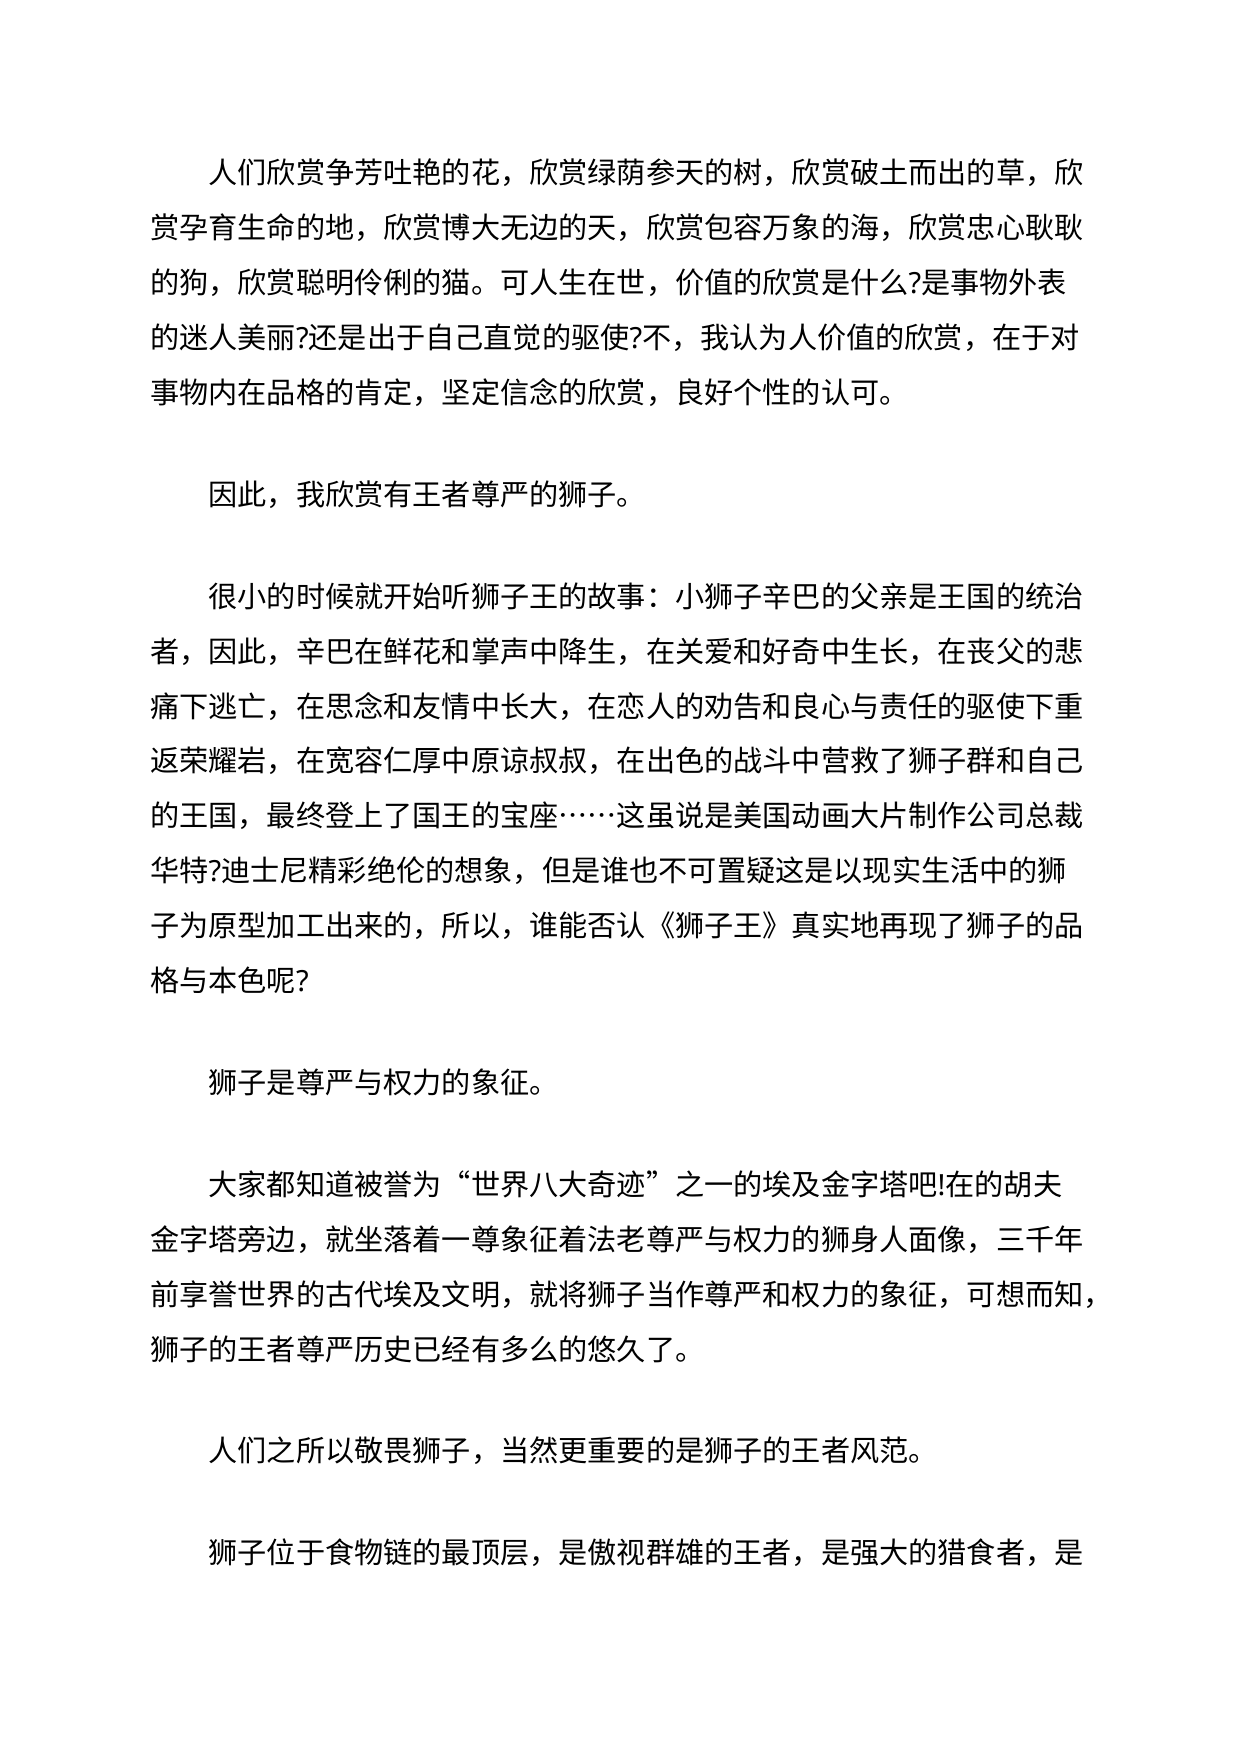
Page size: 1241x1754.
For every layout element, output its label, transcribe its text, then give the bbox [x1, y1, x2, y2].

text 狮子是尊严与权力的象征。 [150, 1060, 1090, 1102]
text 大家都知道被誉为“世界八大奇迹”之一的埃及金字塔吧!在的胡夫金字塔旁边，就坐落着一尊象征着法老尊严与权力的狮身人面像，三千年前享誉世界的古代埃及文明，就将狮子当作尊严和权力的象征，可想而知，狮子的王者尊严历史已经有多么的悠久了。 [150, 1161, 1090, 1368]
text 因此，我欣赏有王者尊严的狮子。 [150, 472, 1090, 514]
text 人们之所以敬畏狮子，当然更重要的是狮子的王者风范。 [150, 1428, 1090, 1470]
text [150, 1530, 1090, 1572]
text 人们欣赏争芳吐艳的花，欣赏绿荫参天的树，欣赏破土而出的草，欣赏孕育生命的地，欣赏博大无边的天，欣赏包容万象的海，欣赏忠心耿耿的狗，欣赏聪明伶俐的猫。可人生在世，价值的欣赏是什么?是事物外表的迷人美丽?还是出于自己直觉的驱使?不，我认为人价值的欣赏，在于对事物内在品格的肯定，坚定信念的欣赏，良好个性的认可。 [150, 150, 1090, 412]
text 很小的时候就开始听狮子王的故事：小狮子辛巴的父亲是王国的统治者，因此，辛巴在鲜花和掌声中降生，在关爱和好奇中生长，在丧父的悲痛下逃亡，在思念和友情中长大，在恋人的劝告和良心与责任的驱使下重返荣耀岩，在宽容仁厚中原谅叔叔，在出色的战斗中营救了狮子群和自己的王国，最终登上了国王的宝座……这虽说是美国动画大片制作公司总裁华特?迪士尼精彩绝伦的想象，但是谁也不可置疑这是以现实生活中的狮子为原型加工出来的，所以，谁能否认《狮子王》真实地再现了狮子的品格与本色呢? [150, 573, 1090, 1000]
